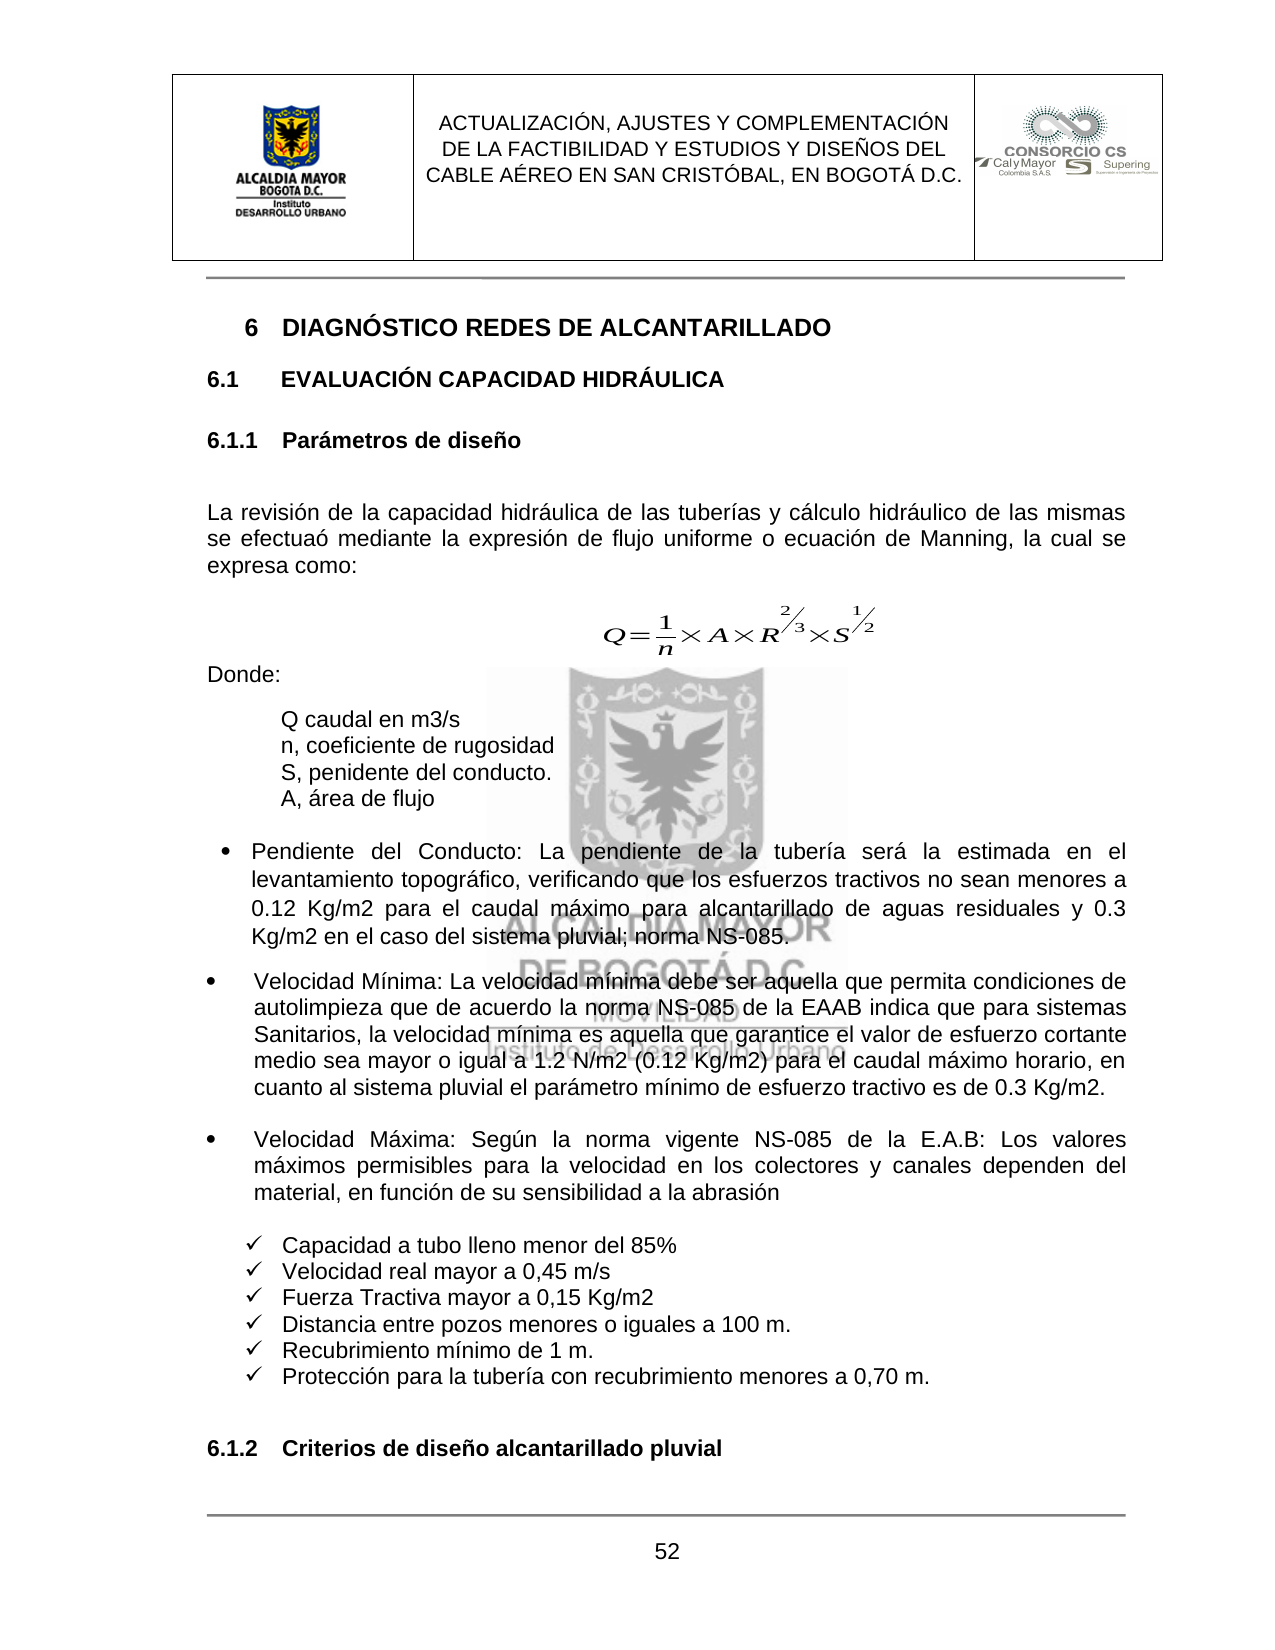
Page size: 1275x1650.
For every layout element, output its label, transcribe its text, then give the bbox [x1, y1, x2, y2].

text Donde: [207, 661, 1127, 687]
list Velocidad Máxima: Según la norma vigente NS-085 de la E.A.B: Los valores máximos permisibles para la velocidad en los colectores y canales dependen del material, en función de su sensibilidad a la abrasión [207, 1126, 1127, 1205]
list Recubrimiento mínimo de 1 m. [244, 1337, 1127, 1363]
list Protección para la tubería con recubrimiento menores a 0,70 m. [244, 1363, 1127, 1390]
list Velocidad real mayor a 0,45 m/s [244, 1258, 1127, 1284]
list Distancia entre pozos menores o iguales a 100 m. [244, 1311, 1127, 1337]
list Fuerza Tractiva mayor a 0,15 Kg/m2 [244, 1284, 1127, 1311]
text La revisión de la capacidad hidráulica de las tuberías y cálculo hidráulico de las mismas se efectuaó mediante la expresión de flujo uniforme o ecuación de Manning, la cual se expresa como: [207, 499, 1127, 578]
text n, coeficiente de rugosidad [207, 732, 1127, 758]
picture [231, 99, 355, 228]
text A, área de flujo [207, 785, 1127, 811]
subtitle DIAGNÓSTICO REDES DE ALCANTARILLADO [244, 313, 1127, 341]
picture [975, 105, 1159, 176]
text S, penidente del conducto. [207, 758, 1127, 785]
list Velocidad Mínima: La velocidad mínima debe ser aquella que permita condiciones de autolimpieza que de acuerdo la norma NS-085 de la EAAB indica que para sistemas Sanitarios, la velocidad mínima es aquella que garantice el valor de esfuerzo cortante medio sea mayor o igual a 1.2 N/m2 (0.12 Kg/m2) para el caudal máximo horario, en cuanto al sistema pluvial el parámetro mínimo de esfuerzo tractivo es de 0.3 Kg/m2. [207, 968, 1127, 1100]
subtitle EVALUACIÓN CAPACIDAD HIDRÁULICA [207, 366, 1127, 393]
text Q caudal en m3/s [207, 706, 1127, 732]
subtitle Parámetros de diseño [207, 427, 1127, 454]
list Pendiente del Conducto: La pendiente de la tubería será la estimada en el levantamiento topográfico, verificando que los esfuerzos tractivos no sean menores a 0.12 Kg/m2 para el caudal máximo para alcantarillado de aguas residuales y 0.3 Kg/m2 en el caso del sistema pluvial; norma NS-085. [222, 838, 1127, 949]
list Capacidad a tubo lleno menor del 85% [244, 1232, 1127, 1258]
subtitle Criterios de diseño alcantarillado pluvial [207, 1435, 1127, 1461]
